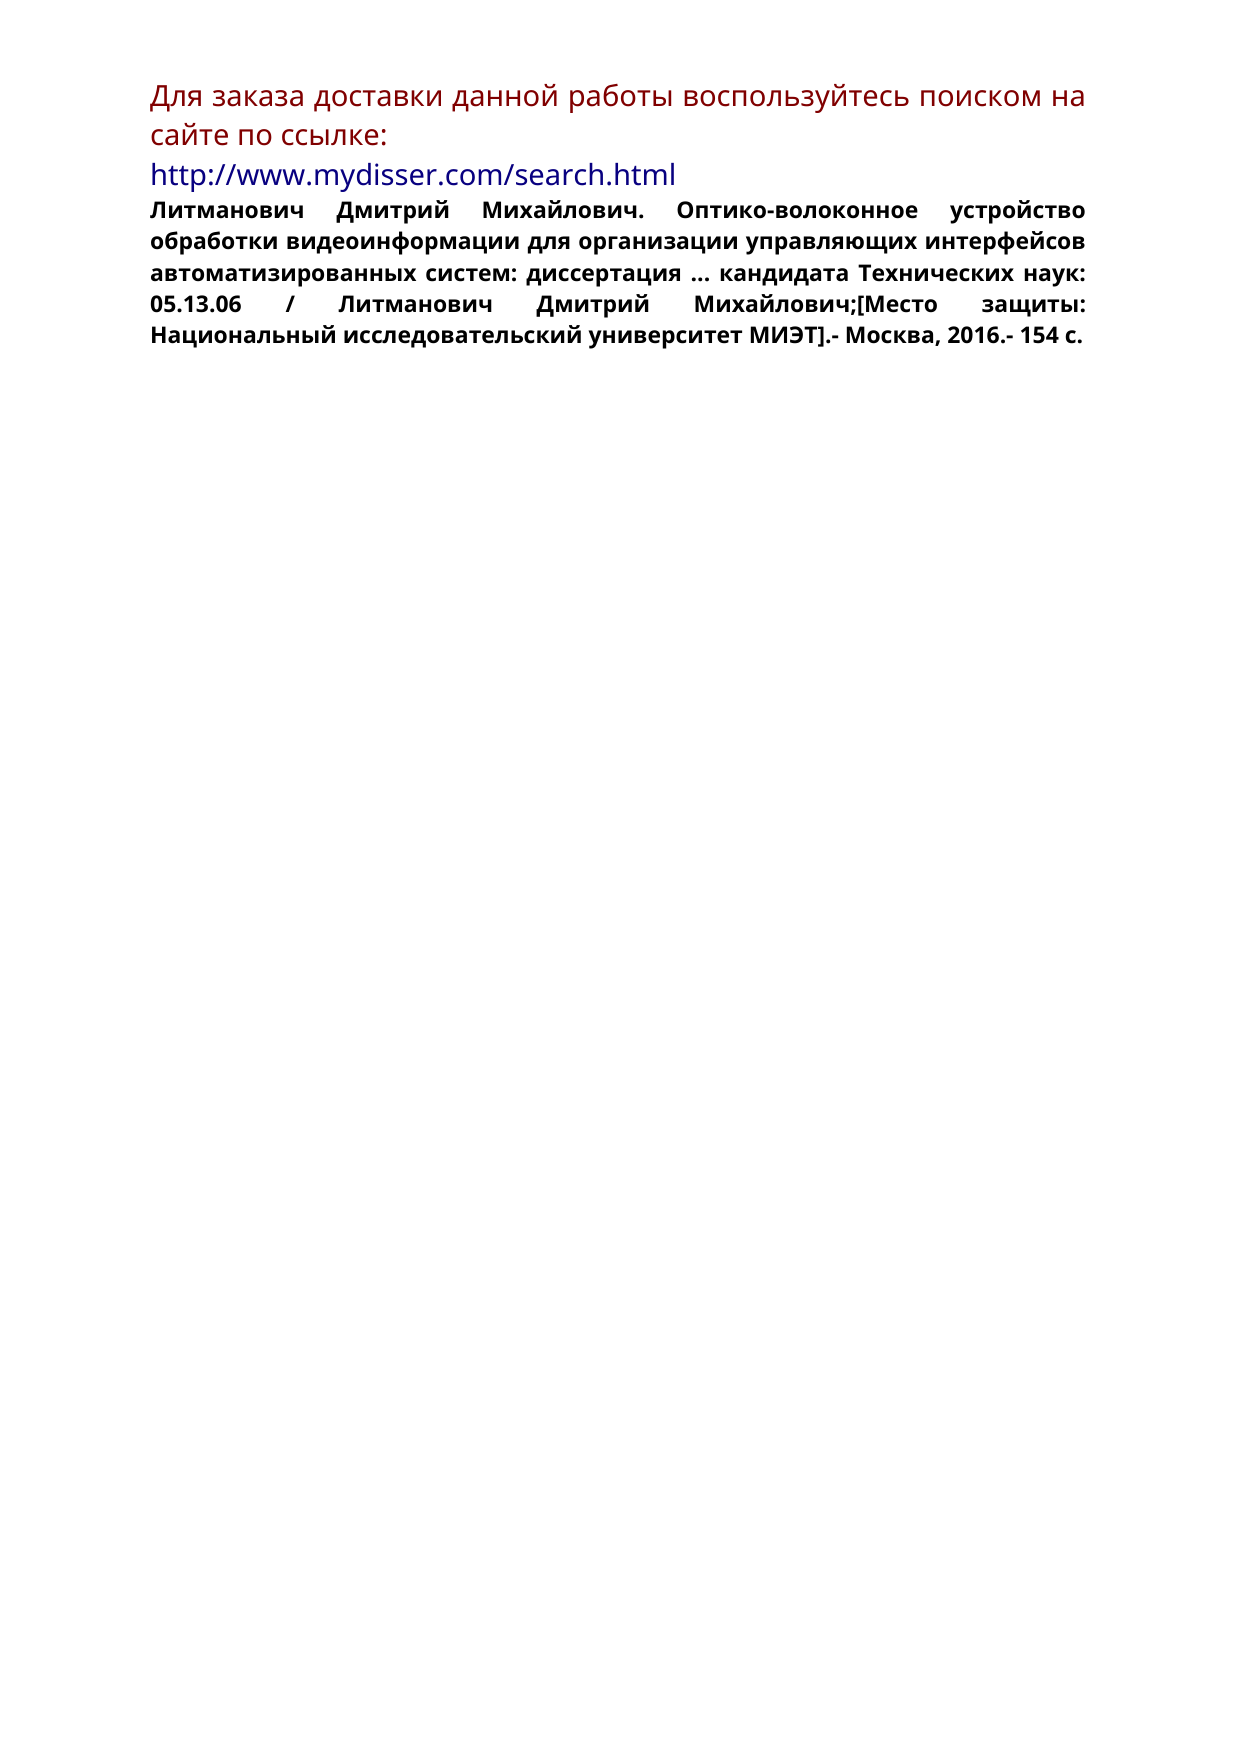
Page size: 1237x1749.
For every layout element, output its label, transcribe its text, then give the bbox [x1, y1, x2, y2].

text Литманович Дмитрий Михайлович. Оптико-волоконное устройство обработки видеоинформации для организации управляющих интерфейсов автоматизированных систем: диссертация ... кандидата Технических наук: 05.13.06 / Литманович Дмитрий Михайлович;[Место защиты: Национальный исследовательский университет МИЭТ].- Москва, 2016.- 154 с. [150, 194, 1086, 350]
